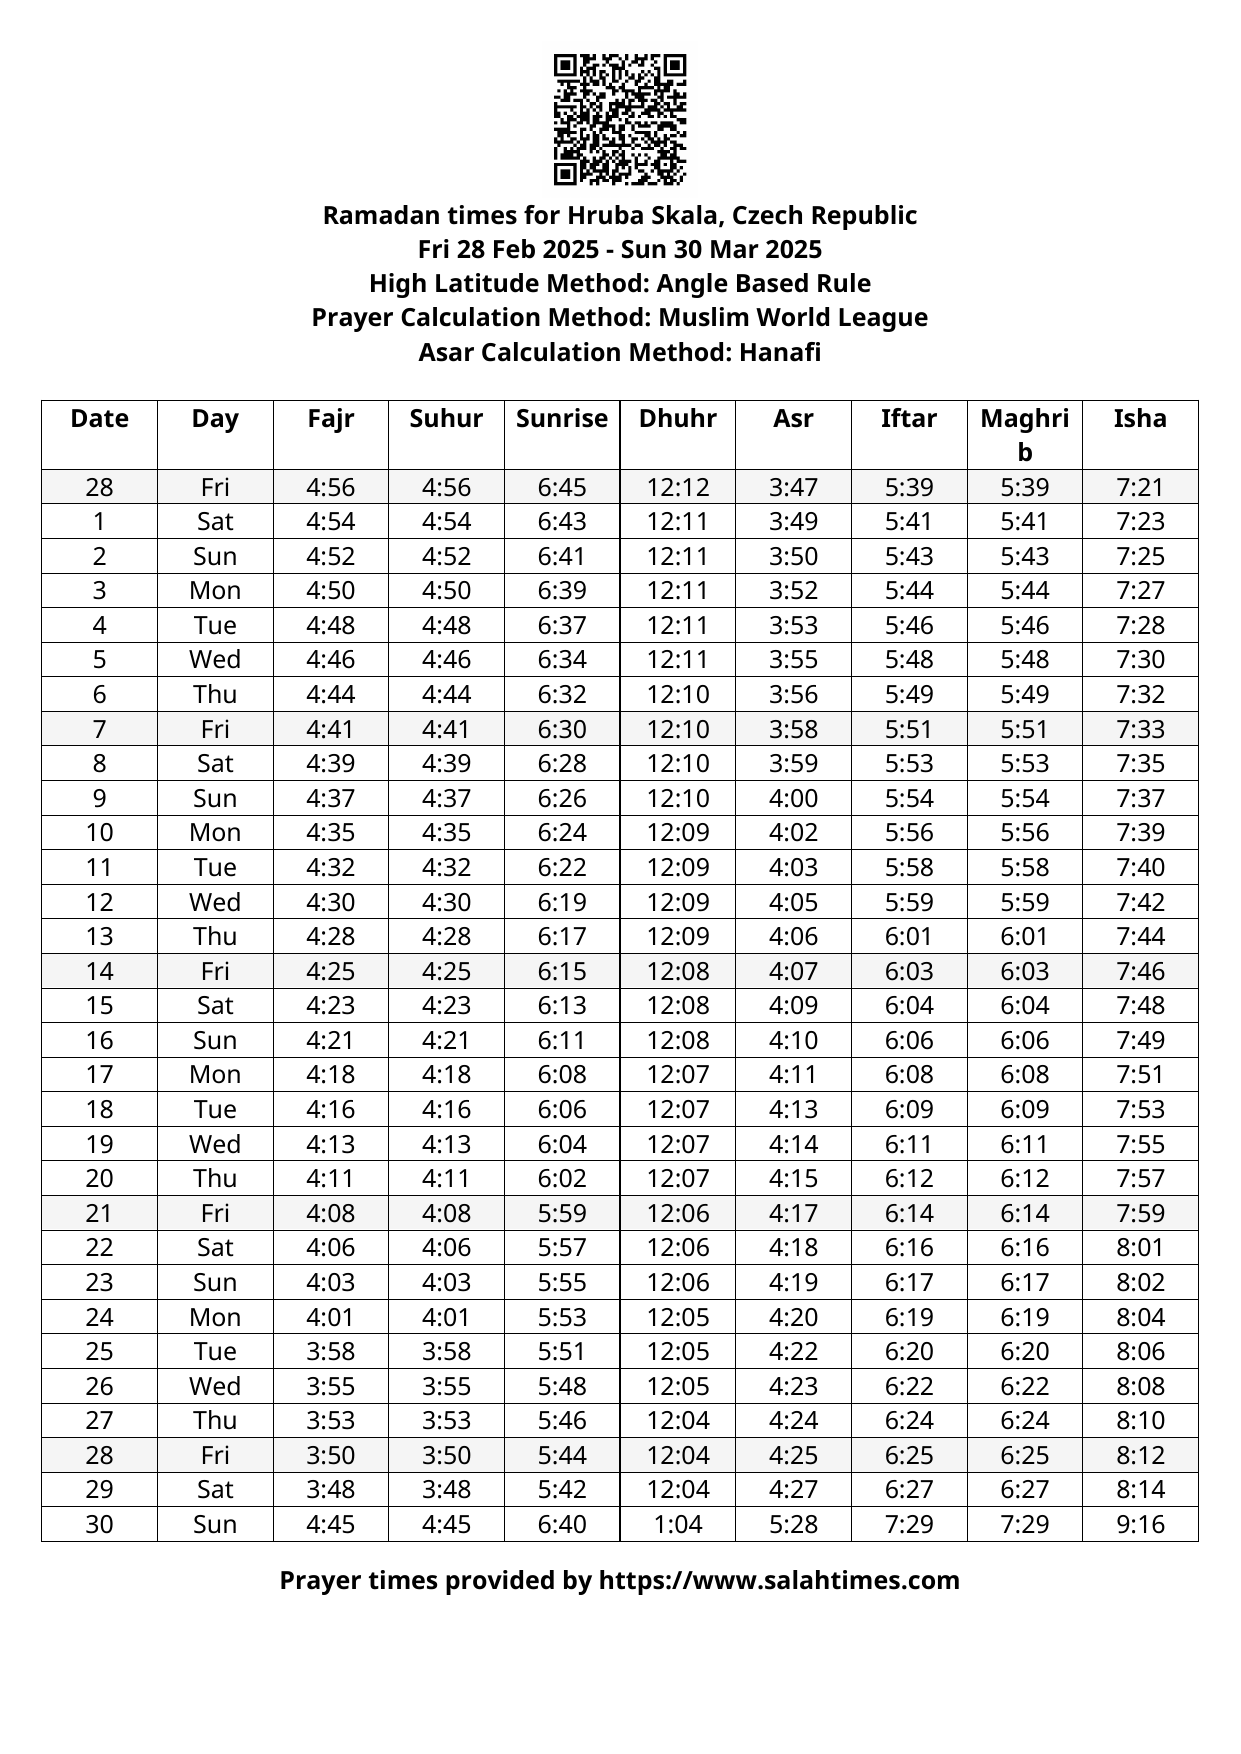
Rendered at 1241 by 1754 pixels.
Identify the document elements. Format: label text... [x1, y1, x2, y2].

table_cell 6:13 [505, 989, 619, 1022]
table_cell 3 [42, 574, 157, 607]
table_cell 7:44 [1083, 919, 1198, 953]
table_cell 12:10 [621, 677, 735, 711]
table_cell 4:07 [736, 954, 851, 987]
table_cell 9 [42, 781, 157, 814]
table_cell 5:53 [968, 746, 1082, 780]
table_cell 6:28 [505, 746, 619, 780]
table_cell 5:49 [968, 677, 1082, 711]
text Prayer Calculation Method: Muslim World League [42, 300, 1198, 334]
table_cell 4:32 [389, 850, 504, 884]
table_cell 4:06 [274, 1231, 388, 1264]
table_cell 4:01 [389, 1300, 504, 1333]
table_cell 4:28 [274, 919, 388, 953]
table_cell 3:52 [736, 574, 851, 607]
table_cell Sat [158, 504, 273, 538]
text Prayer times provided by https://www.salahtimes.com [42, 1563, 1198, 1597]
table_cell 4:10 [736, 1023, 851, 1057]
table_cell 6:19 [968, 1300, 1082, 1333]
table_cell 6:08 [852, 1058, 967, 1091]
table_cell 6:14 [968, 1196, 1082, 1229]
table_cell 12:05 [621, 1334, 735, 1368]
table_cell 7:29 [852, 1507, 967, 1541]
table_cell 4:37 [389, 781, 504, 814]
table_cell 6 [42, 677, 157, 711]
table_cell 4:20 [736, 1300, 851, 1333]
table_cell 12:04 [621, 1473, 735, 1506]
table_cell 4:09 [736, 989, 851, 1022]
table_cell 6:37 [505, 608, 619, 642]
text High Latitude Method: Angle Based Rule [42, 266, 1198, 300]
table_cell 5:58 [968, 850, 1082, 884]
table_cell 4:23 [274, 989, 388, 1022]
table_cell Fri [158, 1438, 273, 1472]
text Ramadan times for Hruba Skala, Czech Republic [42, 198, 1198, 232]
table_cell Thu [158, 1161, 273, 1195]
table_cell 5:48 [968, 643, 1082, 676]
table_cell 4:00 [736, 781, 851, 814]
table_cell 4 [42, 608, 157, 642]
table_cell 8:04 [1083, 1300, 1198, 1333]
table_cell 3:48 [389, 1473, 504, 1506]
table_cell 12:10 [621, 746, 735, 780]
table_cell 6:34 [505, 643, 619, 676]
table_cell 4:13 [274, 1127, 388, 1160]
table_cell Sun [158, 781, 273, 814]
table_cell Wed [158, 643, 273, 676]
table_cell 6:24 [852, 1404, 967, 1437]
table_cell 6:27 [852, 1473, 967, 1506]
table_cell 6:22 [968, 1369, 1082, 1402]
table_cell 7:32 [1083, 677, 1198, 711]
table_cell 6:41 [505, 539, 619, 572]
table_cell 3:53 [389, 1404, 504, 1437]
table_cell 4:56 [389, 470, 504, 503]
table_cell 8:06 [1083, 1334, 1198, 1368]
table_cell 5:59 [852, 885, 967, 918]
table_cell 14 [42, 954, 157, 987]
table_cell 4:25 [736, 1438, 851, 1472]
table_cell 4:25 [274, 954, 388, 987]
table_cell Sun [158, 539, 273, 572]
table_cell 6:09 [852, 1092, 967, 1126]
table_cell 6:22 [852, 1369, 967, 1402]
table_cell 7:40 [1083, 850, 1198, 884]
table_cell Mon [158, 574, 273, 607]
table_cell 4:11 [274, 1161, 388, 1195]
table_cell 7:30 [1083, 643, 1198, 676]
table_cell 3:58 [274, 1334, 388, 1368]
text Fri 28 Feb 2025 - Sun 30 Mar 2025 [42, 232, 1198, 266]
table_cell 3:50 [736, 539, 851, 572]
table_cell 30 [42, 1507, 157, 1541]
table_cell 4:28 [389, 919, 504, 953]
table_cell 6:40 [505, 1507, 619, 1541]
table_cell 27 [42, 1404, 157, 1437]
table_cell 4:50 [274, 574, 388, 607]
table_cell 4:05 [736, 885, 851, 918]
table_cell 28 [42, 1438, 157, 1472]
table_cell 4:48 [389, 608, 504, 642]
table_cell 3:59 [736, 746, 851, 780]
table_header Date [42, 401, 157, 469]
table_cell Thu [158, 1404, 273, 1437]
table_cell 6:19 [505, 885, 619, 918]
table_cell 7:25 [1083, 539, 1198, 572]
table_cell 12:05 [621, 1369, 735, 1402]
table_cell 12:11 [621, 574, 735, 607]
table_cell 12:11 [621, 539, 735, 572]
table_cell Thu [158, 677, 273, 711]
table_cell 6:01 [852, 919, 967, 953]
table_cell 4:52 [389, 539, 504, 572]
table_cell 4:41 [389, 712, 504, 745]
table_cell 6:32 [505, 677, 619, 711]
picture [542, 41, 699, 198]
table_cell 5:44 [968, 574, 1082, 607]
table_cell 4:54 [274, 504, 388, 538]
table_cell 6:01 [968, 919, 1082, 953]
table_cell 7:33 [1083, 712, 1198, 745]
table_cell 12:11 [621, 504, 735, 538]
table_cell 6:20 [852, 1334, 967, 1368]
table_cell 6:04 [852, 989, 967, 1022]
table_cell 12:06 [621, 1265, 735, 1299]
table_cell 6:27 [968, 1473, 1082, 1506]
table_cell 4:37 [274, 781, 388, 814]
table_cell 8:08 [1083, 1369, 1198, 1402]
table_cell 6:20 [968, 1334, 1082, 1368]
table_cell 3:53 [274, 1404, 388, 1437]
table_cell 26 [42, 1369, 157, 1402]
table_cell 16 [42, 1023, 157, 1057]
table_cell Wed [158, 885, 273, 918]
table_cell 6:04 [968, 989, 1082, 1022]
table_cell 4:21 [274, 1023, 388, 1057]
table_cell 4:16 [389, 1092, 504, 1126]
table_cell 1 [42, 504, 157, 538]
table_cell 6:08 [968, 1058, 1082, 1091]
table_cell 17 [42, 1058, 157, 1091]
table_cell Fri [158, 1196, 273, 1229]
table_cell Tue [158, 1092, 273, 1126]
table_cell 4:44 [389, 677, 504, 711]
table_cell 6:43 [505, 504, 619, 538]
table_cell 3:47 [736, 470, 851, 503]
table_cell 12:04 [621, 1438, 735, 1472]
table_cell 4:06 [389, 1231, 504, 1264]
table_cell 4:54 [389, 504, 504, 538]
table_cell 7 [42, 712, 157, 745]
table_cell 5:44 [505, 1438, 619, 1472]
table_cell Sat [158, 746, 273, 780]
table_cell 3:50 [274, 1438, 388, 1472]
table_cell 4:18 [736, 1231, 851, 1264]
table_cell 6:25 [852, 1438, 967, 1472]
table_cell 6:17 [852, 1265, 967, 1299]
table_header Asr [736, 401, 851, 469]
table_cell Tue [158, 850, 273, 884]
table_cell 6:11 [852, 1127, 967, 1160]
table_cell 29 [42, 1473, 157, 1506]
table_cell 12:09 [621, 816, 735, 849]
table_cell 24 [42, 1300, 157, 1333]
table_cell 4:48 [274, 608, 388, 642]
table_cell 5:41 [968, 504, 1082, 538]
table_header Isha [1083, 401, 1198, 469]
table_cell 12:11 [621, 608, 735, 642]
table_cell 6:30 [505, 712, 619, 745]
table_cell 4:39 [274, 746, 388, 780]
table_cell 4:35 [389, 816, 504, 849]
table_cell 3:49 [736, 504, 851, 538]
table_cell 8:02 [1083, 1265, 1198, 1299]
table_cell 12:08 [621, 954, 735, 987]
table_cell Mon [158, 816, 273, 849]
table_cell 2 [42, 539, 157, 572]
table_cell 5:28 [736, 1507, 851, 1541]
table_cell 5:48 [505, 1369, 619, 1402]
table_cell 6:08 [505, 1058, 619, 1091]
table_cell 1:04 [621, 1507, 735, 1541]
table_cell 6:19 [852, 1300, 967, 1333]
table_cell 3:55 [274, 1369, 388, 1402]
table_cell 5:41 [852, 504, 967, 538]
table_cell 5:55 [505, 1265, 619, 1299]
table_cell 5:53 [852, 746, 967, 780]
table_cell Tue [158, 1334, 273, 1368]
table_cell 4:11 [389, 1161, 504, 1195]
table_cell Wed [158, 1369, 273, 1402]
table_cell Fri [158, 954, 273, 987]
table_cell 6:24 [505, 816, 619, 849]
table_cell 23 [42, 1265, 157, 1299]
table_cell 12:12 [621, 470, 735, 503]
table_cell 12:10 [621, 712, 735, 745]
table_cell 5:49 [852, 677, 967, 711]
table_cell 4:35 [274, 816, 388, 849]
table_cell 3:48 [274, 1473, 388, 1506]
table_cell 7:42 [1083, 885, 1198, 918]
table_cell 6:16 [852, 1231, 967, 1264]
table_cell 19 [42, 1127, 157, 1160]
table_cell 4:03 [274, 1265, 388, 1299]
table_cell 4:46 [389, 643, 504, 676]
table_cell 5:59 [505, 1196, 619, 1229]
table_cell 5:59 [968, 885, 1082, 918]
table_cell 7:35 [1083, 746, 1198, 780]
table_header Fajr [274, 401, 388, 469]
table_cell 7:39 [1083, 816, 1198, 849]
table_cell 7:49 [1083, 1023, 1198, 1057]
table_cell 12:11 [621, 643, 735, 676]
table_cell 28 [42, 470, 157, 503]
table_cell 6:39 [505, 574, 619, 607]
table_cell 4:03 [389, 1265, 504, 1299]
table_cell Mon [158, 1058, 273, 1091]
table_cell 6:12 [968, 1161, 1082, 1195]
table_cell 12:07 [621, 1127, 735, 1160]
table_cell 7:55 [1083, 1127, 1198, 1160]
table_cell 5:44 [852, 574, 967, 607]
table_cell Fri [158, 470, 273, 503]
table_cell 5:58 [852, 850, 967, 884]
table_cell 5:51 [505, 1334, 619, 1368]
table_cell 6:12 [852, 1161, 967, 1195]
table_cell 4:17 [736, 1196, 851, 1229]
table_cell 4:25 [389, 954, 504, 987]
table_cell 4:16 [274, 1092, 388, 1126]
table_cell 4:30 [389, 885, 504, 918]
table_cell 5:48 [852, 643, 967, 676]
table_cell 3:50 [389, 1438, 504, 1472]
table_cell 8:01 [1083, 1231, 1198, 1264]
table_cell 8:10 [1083, 1404, 1198, 1437]
table_cell 8:14 [1083, 1473, 1198, 1506]
table_cell 5:46 [505, 1404, 619, 1437]
table_cell 4:27 [736, 1473, 851, 1506]
table_cell 4:52 [274, 539, 388, 572]
table_cell 6:25 [968, 1438, 1082, 1472]
table_cell 4:21 [389, 1023, 504, 1057]
table_cell 7:59 [1083, 1196, 1198, 1229]
table_cell 4:23 [736, 1369, 851, 1402]
table_cell 7:37 [1083, 781, 1198, 814]
table_cell 4:39 [389, 746, 504, 780]
table_cell 12:04 [621, 1404, 735, 1437]
table_cell 6:24 [968, 1404, 1082, 1437]
table_cell 5:51 [852, 712, 967, 745]
table_cell 3:53 [736, 608, 851, 642]
table_cell 12:05 [621, 1300, 735, 1333]
table_cell 12:06 [621, 1231, 735, 1264]
table_cell Thu [158, 919, 273, 953]
table_cell 12:06 [621, 1196, 735, 1229]
table_cell 6:06 [968, 1023, 1082, 1057]
table_header Sunrise [505, 401, 619, 469]
table_cell 12:07 [621, 1092, 735, 1126]
table_cell 4:13 [736, 1092, 851, 1126]
table_cell Tue [158, 608, 273, 642]
table_cell 4:14 [736, 1127, 851, 1160]
table_cell 4:08 [389, 1196, 504, 1229]
table_cell 5:39 [968, 470, 1082, 503]
table_cell 12 [42, 885, 157, 918]
table_header Suhur [389, 401, 504, 469]
table_cell 5:56 [852, 816, 967, 849]
table_cell 9:16 [1083, 1507, 1198, 1541]
table_cell 5:51 [968, 712, 1082, 745]
table_cell 8:12 [1083, 1438, 1198, 1472]
table_cell Sun [158, 1507, 273, 1541]
table_cell 6:26 [505, 781, 619, 814]
table_cell 4:45 [389, 1507, 504, 1541]
table_cell 5:46 [968, 608, 1082, 642]
table_cell 12:08 [621, 989, 735, 1022]
table_cell 4:41 [274, 712, 388, 745]
table_cell 5:42 [505, 1473, 619, 1506]
table_cell 4:03 [736, 850, 851, 884]
table_header Iftar [852, 401, 967, 469]
table_cell Sat [158, 1473, 273, 1506]
table_cell Wed [158, 1127, 273, 1160]
table_cell 4:23 [389, 989, 504, 1022]
table_cell 4:02 [736, 816, 851, 849]
table_cell 4:56 [274, 470, 388, 503]
table_cell 12:09 [621, 850, 735, 884]
table_cell 7:46 [1083, 954, 1198, 987]
table_cell 7:51 [1083, 1058, 1198, 1091]
table_cell Sun [158, 1023, 273, 1057]
table_cell Sat [158, 1231, 273, 1264]
table_cell 4:08 [274, 1196, 388, 1229]
table_cell Sat [158, 989, 273, 1022]
table_cell 4:45 [274, 1507, 388, 1541]
table_cell 6:03 [968, 954, 1082, 987]
table_cell 3:55 [736, 643, 851, 676]
table_cell 5:57 [505, 1231, 619, 1264]
table_cell 5 [42, 643, 157, 676]
table_cell 7:27 [1083, 574, 1198, 607]
table_cell 12:09 [621, 919, 735, 953]
table_cell 4:24 [736, 1404, 851, 1437]
table_cell 4:46 [274, 643, 388, 676]
table_cell 7:21 [1083, 470, 1198, 503]
table_cell 6:15 [505, 954, 619, 987]
table_cell 4:15 [736, 1161, 851, 1195]
table_cell 5:43 [852, 539, 967, 572]
table_cell 5:56 [968, 816, 1082, 849]
table_cell 12:09 [621, 885, 735, 918]
table_cell Mon [158, 1300, 273, 1333]
text Asar Calculation Method: Hanafi [42, 334, 1198, 368]
table_cell 4:18 [274, 1058, 388, 1091]
table_cell 6:06 [852, 1023, 967, 1057]
table_cell 6:17 [505, 919, 619, 953]
table_cell 13 [42, 919, 157, 953]
table_cell 7:57 [1083, 1161, 1198, 1195]
table_cell 4:18 [389, 1058, 504, 1091]
table_cell 7:23 [1083, 504, 1198, 538]
table_cell 3:55 [389, 1369, 504, 1402]
table_cell 4:13 [389, 1127, 504, 1160]
table_cell 12:07 [621, 1058, 735, 1091]
table_cell 4:11 [736, 1058, 851, 1091]
table_cell 5:46 [852, 608, 967, 642]
table_cell 21 [42, 1196, 157, 1229]
table_cell 4:19 [736, 1265, 851, 1299]
table_cell 6:11 [968, 1127, 1082, 1160]
table_cell 5:43 [968, 539, 1082, 572]
table_header Dhuhr [621, 401, 735, 469]
table_cell 5:39 [852, 470, 967, 503]
table_cell 4:32 [274, 850, 388, 884]
table_cell 4:30 [274, 885, 388, 918]
table_header Day [158, 401, 273, 469]
table_cell 11 [42, 850, 157, 884]
table_cell 6:06 [505, 1092, 619, 1126]
table_cell 6:22 [505, 850, 619, 884]
table_cell 3:58 [389, 1334, 504, 1368]
table_cell 6:11 [505, 1023, 619, 1057]
table_cell 8 [42, 746, 157, 780]
table_cell 7:29 [968, 1507, 1082, 1541]
table_cell 6:04 [505, 1127, 619, 1160]
table_cell 5:53 [505, 1300, 619, 1333]
table_cell 6:14 [852, 1196, 967, 1229]
table_cell 12:07 [621, 1161, 735, 1195]
table_cell 22 [42, 1231, 157, 1264]
table_cell 4:50 [389, 574, 504, 607]
table_header Maghrib [968, 401, 1082, 469]
table_cell 18 [42, 1092, 157, 1126]
table_cell 4:44 [274, 677, 388, 711]
table_cell 25 [42, 1334, 157, 1368]
table_cell 6:02 [505, 1161, 619, 1195]
table_cell 5:54 [968, 781, 1082, 814]
table_cell 7:48 [1083, 989, 1198, 1022]
table_cell 6:45 [505, 470, 619, 503]
table_cell 4:01 [274, 1300, 388, 1333]
table_cell Fri [158, 712, 273, 745]
table_cell 6:17 [968, 1265, 1082, 1299]
table_cell 4:22 [736, 1334, 851, 1368]
table_cell 12:10 [621, 781, 735, 814]
table_cell 5:54 [852, 781, 967, 814]
table_cell 7:28 [1083, 608, 1198, 642]
table_cell 7:53 [1083, 1092, 1198, 1126]
table_cell 12:08 [621, 1023, 735, 1057]
table_cell 3:58 [736, 712, 851, 745]
table_cell 6:09 [968, 1092, 1082, 1126]
table_cell 20 [42, 1161, 157, 1195]
table_cell 3:56 [736, 677, 851, 711]
table_cell 6:03 [852, 954, 967, 987]
table_cell 10 [42, 816, 157, 849]
table_cell 6:16 [968, 1231, 1082, 1264]
table_cell 15 [42, 989, 157, 1022]
table_cell 4:06 [736, 919, 851, 953]
table_cell Sun [158, 1265, 273, 1299]
